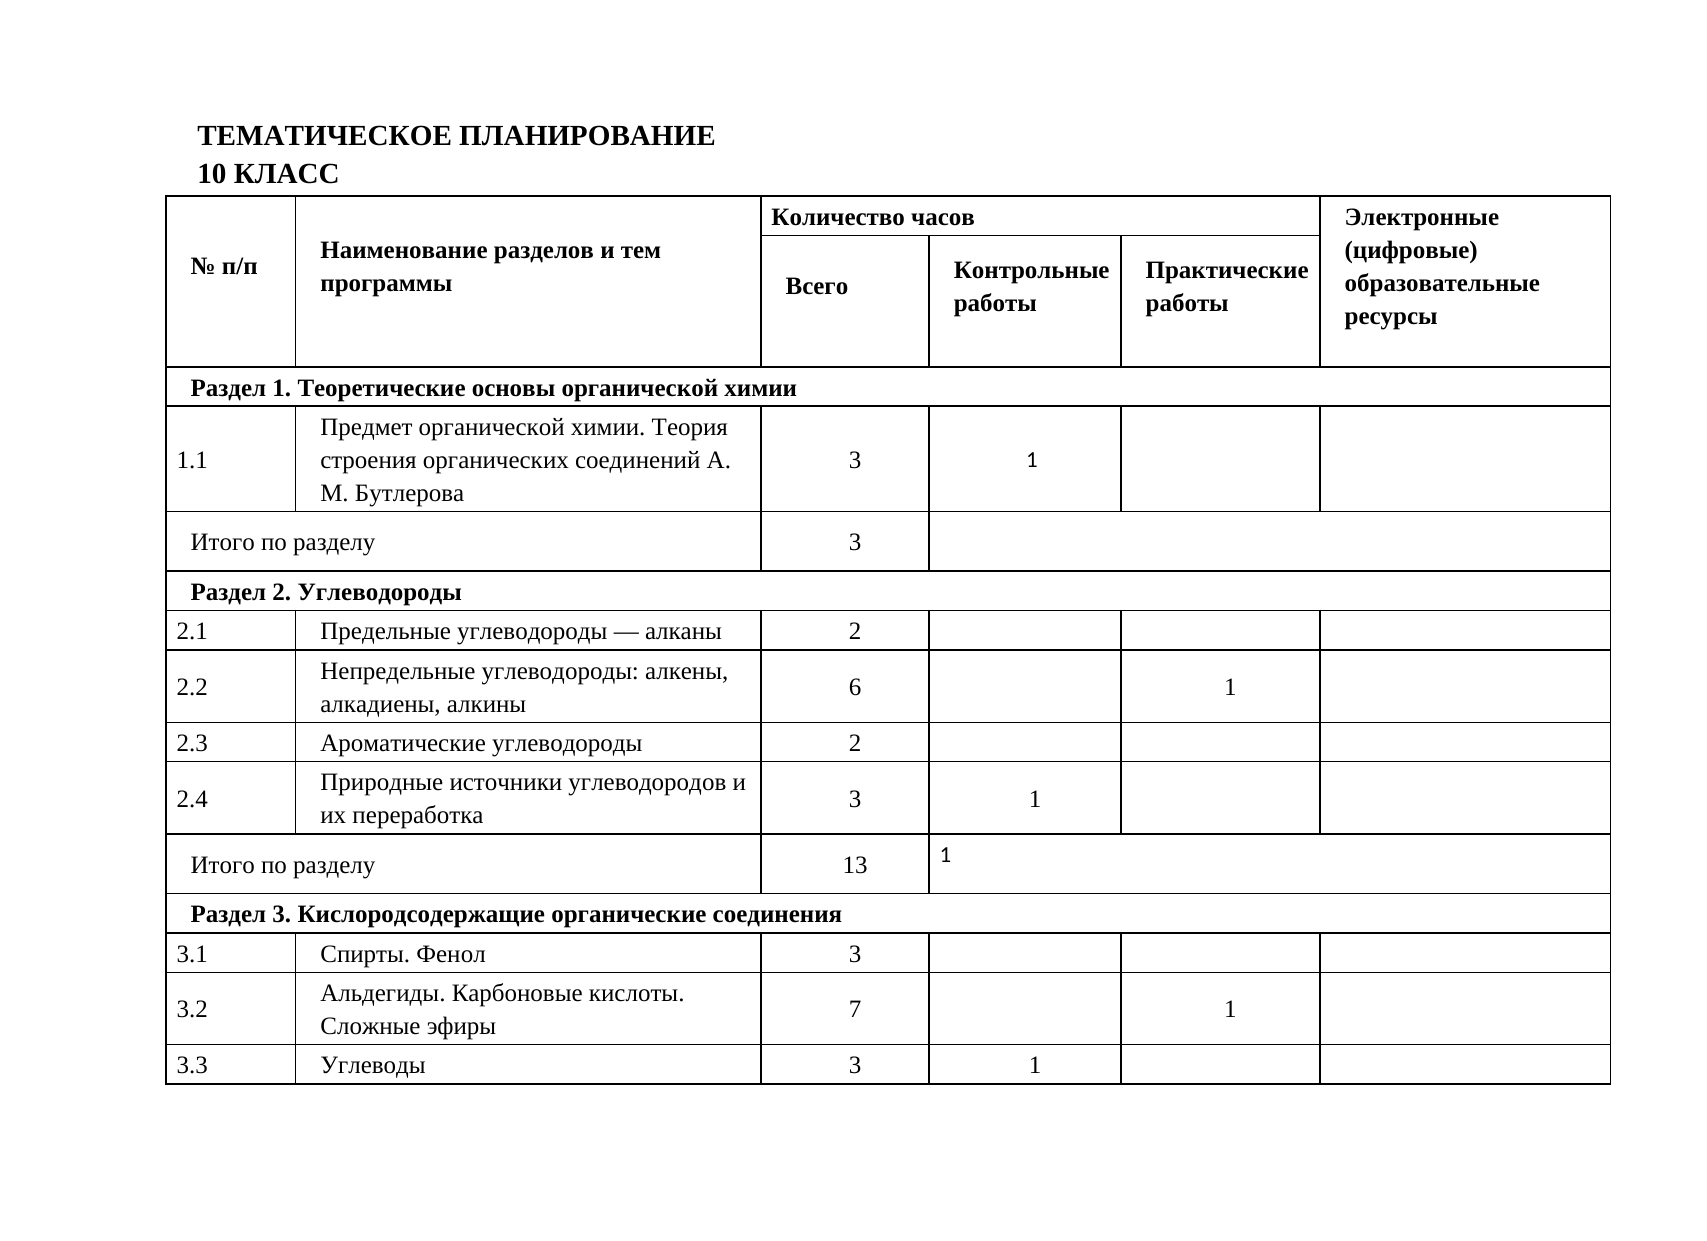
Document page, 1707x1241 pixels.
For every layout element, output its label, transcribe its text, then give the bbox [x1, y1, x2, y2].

text ТЕМАТИЧЕСКОЕ ПЛАНИРОВАНИЕ [190, 118, 1618, 152]
table_cell Раздел 2. Углеводороды [167, 572, 1610, 609]
table_cell 3 [762, 407, 928, 511]
table_cell 3 [762, 512, 928, 570]
table_cell [930, 973, 1120, 1044]
table_cell [930, 934, 1120, 971]
table_cell 1 [930, 1045, 1120, 1083]
table_cell [1321, 723, 1610, 761]
table_cell Практические работы [1122, 236, 1319, 366]
table_cell Углеводы [296, 1045, 760, 1083]
table_cell 2.3 [167, 723, 295, 761]
table_cell 2.2 [167, 651, 295, 721]
table_cell 3 [762, 1045, 928, 1083]
table_cell Ароматические углеводороды [296, 723, 760, 761]
table_cell 1 [930, 835, 1610, 893]
table_cell 6 [762, 651, 928, 721]
table_cell 1 [930, 407, 1120, 511]
table_cell [1321, 651, 1610, 721]
table_cell [1122, 1045, 1319, 1083]
table_cell [1122, 611, 1319, 649]
table_cell 2.4 [167, 762, 295, 833]
table_cell 1.1 [167, 407, 295, 511]
table_cell [1122, 723, 1319, 761]
table_cell Природные источники углеводородов и их переработка [296, 762, 760, 833]
table_cell 2.1 [167, 611, 295, 649]
table_cell Предельные углеводороды — алканы [296, 611, 760, 649]
table_cell Итого по разделу [167, 835, 760, 893]
table_cell 2 [762, 723, 928, 761]
table_cell Всего [762, 236, 928, 366]
table_cell 3.1 [167, 934, 295, 971]
table_cell 1 [1122, 973, 1319, 1044]
table_cell [1122, 762, 1319, 833]
table_cell 1 [930, 762, 1120, 833]
table_header Количество часов [762, 197, 1319, 234]
table_cell [1321, 973, 1610, 1044]
table_cell Предмет органической химии. Теория строения органических соединений А. М. Бутлерова [296, 407, 760, 511]
text 10 КЛАСС [190, 157, 1618, 190]
table_cell Непредельные углеводороды: алкены, алкадиены, алкины [296, 651, 760, 721]
table_cell 1 [1122, 651, 1319, 721]
table_cell 7 [762, 973, 928, 1044]
table_cell 3.2 [167, 973, 295, 1044]
table_cell [1321, 611, 1610, 649]
table_cell [1122, 407, 1319, 511]
table_cell Итого по разделу [167, 512, 760, 570]
table_cell 3 [762, 934, 928, 971]
table_cell Альдегиды. Карбоновые кислоты. Сложные эфиры [296, 973, 760, 1044]
table_cell 13 [762, 835, 928, 893]
table_cell [930, 651, 1120, 721]
table_header № п/п [167, 197, 295, 366]
table_header Наименование разделов и тем программы [296, 197, 760, 366]
table_cell [1122, 934, 1319, 971]
table_cell [930, 723, 1120, 761]
table_cell Спирты. Фенол [296, 934, 760, 971]
table_cell [1321, 934, 1610, 971]
table_cell [1321, 762, 1610, 833]
table_cell 3.3 [167, 1045, 295, 1083]
table_cell 2 [762, 611, 928, 649]
table_cell Контрольные работы [930, 236, 1120, 366]
table_cell Раздел 3. Кислородсодержащие органические соединения [167, 894, 1610, 932]
table_cell [1321, 1045, 1610, 1083]
table_header Электронные (цифровые) образовательные ресурсы [1321, 197, 1610, 366]
table_cell [930, 512, 1610, 570]
table_cell [930, 611, 1120, 649]
table_cell 3 [762, 762, 928, 833]
table_cell Раздел 1. Теоретические основы органической химии [167, 368, 1610, 405]
table_cell [1321, 407, 1610, 511]
